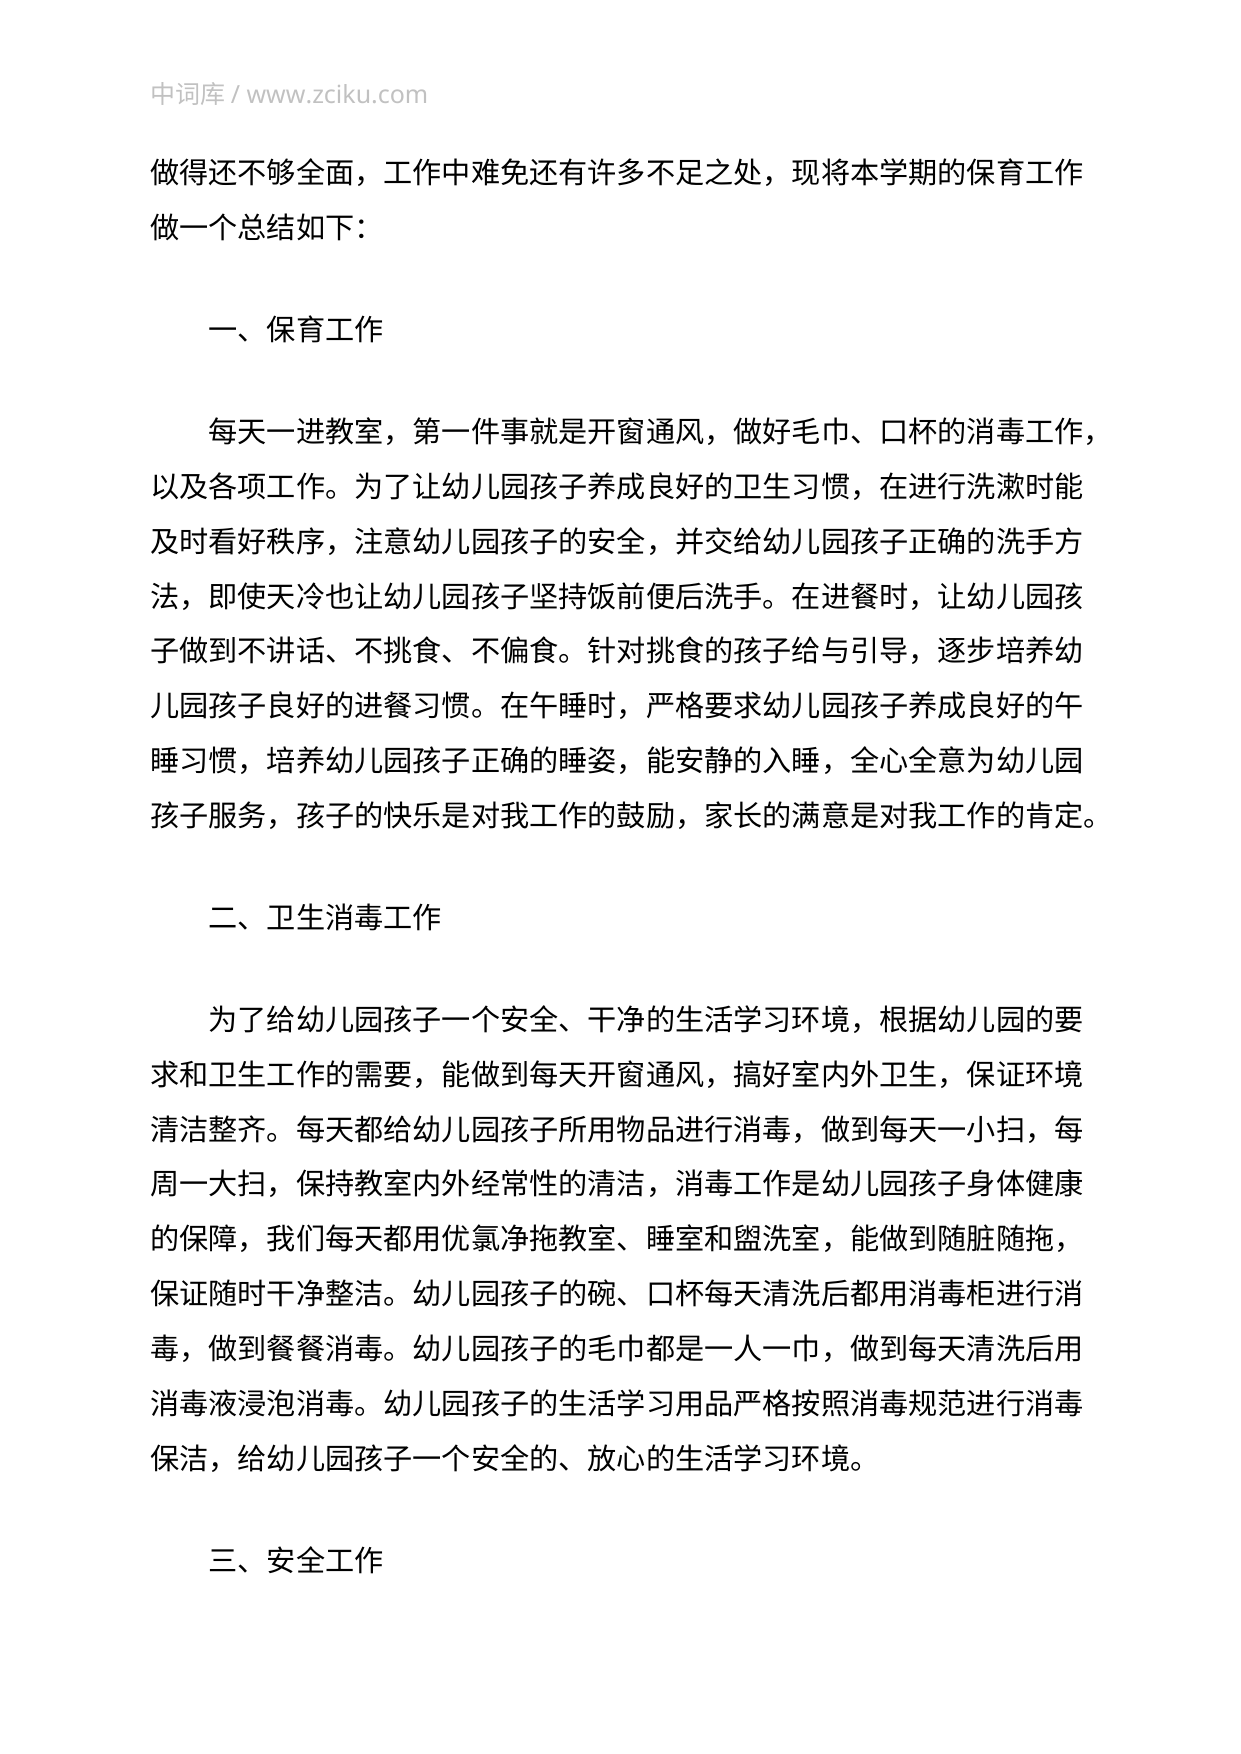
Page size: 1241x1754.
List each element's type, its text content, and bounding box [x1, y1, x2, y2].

text 二、卫生消毒工作 [150, 894, 1090, 937]
text 一、保育工作 [150, 307, 1090, 349]
text 为了给幼儿园孩子一个安全、干净的生活学习环境，根据幼儿园的要求和卫生工作的需要，能做到每天开窗通风，搞好室内外卫生，保证环境清洁整齐。每天都给幼儿园孩子所用物品进行消毒，做到每天一小扫，每周一大扫，保持教室内外经常性的清洁，消毒工作是幼儿园孩子身体健康的保障，我们每天都用优氯净拖教室、睡室和盥洗室，能做到随脏随拖，保证随时干净整洁。幼儿园孩子的碗、口杯每天清洗后都用消毒柜进行消毒，做到餐餐消毒。幼儿园孩子的毛巾都是一人一巾，做到每天清洗后用消毒液浸泡消毒。幼儿园孩子的生活学习用品严格按照消毒规范进行消毒保洁，给幼儿园孩子一个安全的、放心的生活学习环境。 [150, 996, 1090, 1478]
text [150, 150, 1090, 247]
text 每天一进教室，第一件事就是开窗通风，做好毛巾、口杯的消毒工作，以及各项工作。为了让幼儿园孩子养成良好的卫生习惯，在进行洗漱时能及时看好秩序，注意幼儿园孩子的安全，并交给幼儿园孩子正确的洗手方法，即使天冷也让幼儿园孩子坚持饭前便后洗手。在进餐时，让幼儿园孩子做到不讲话、不挑食、不偏食。针对挑食的孩子给与引导，逐步培养幼儿园孩子良好的进餐习惯。在午睡时，严格要求幼儿园孩子养成良好的午睡习惯，培养幼儿园孩子正确的睡姿，能安静的入睡，全心全意为幼儿园孩子服务，孩子的快乐是对我工作的鼓励，家长的满意是对我工作的肯定。 [150, 408, 1090, 835]
text 三、安全工作 [150, 1537, 1090, 1579]
